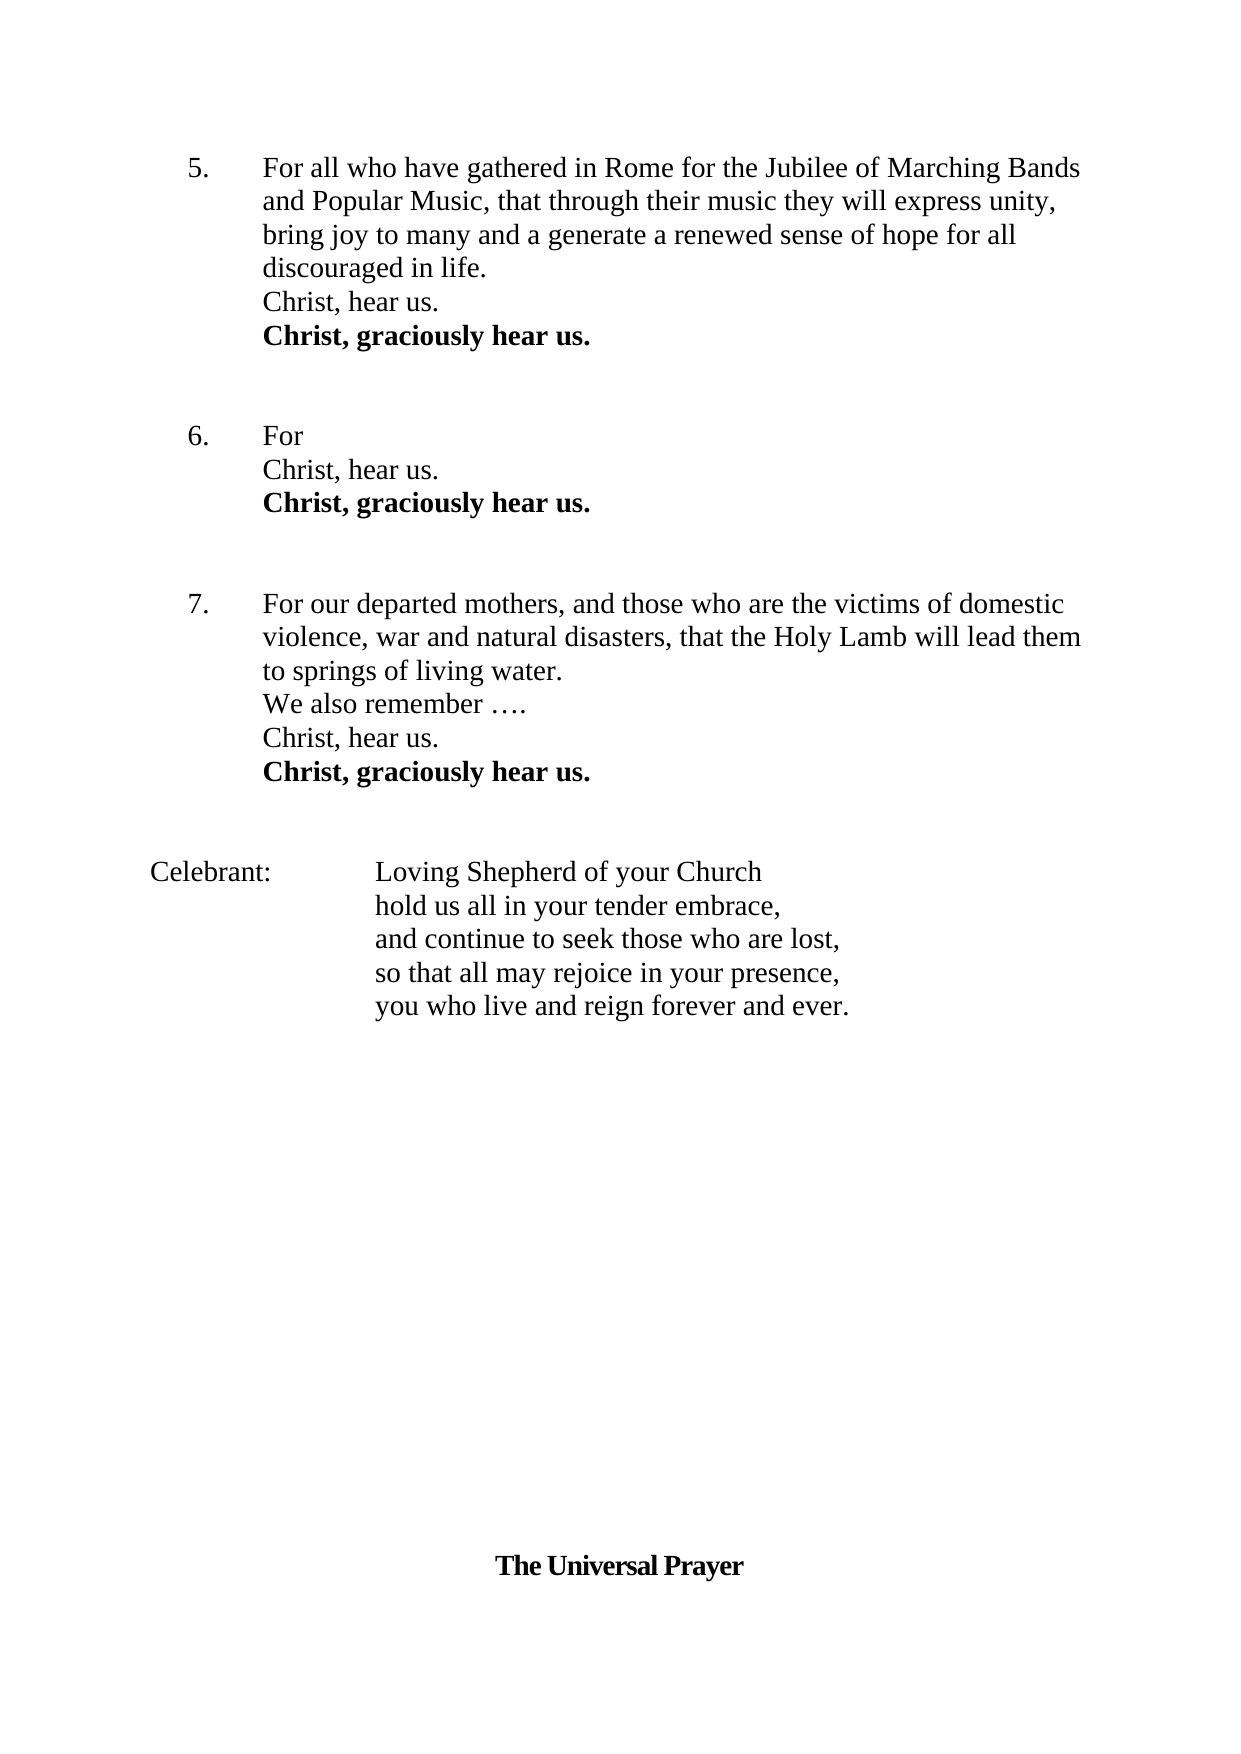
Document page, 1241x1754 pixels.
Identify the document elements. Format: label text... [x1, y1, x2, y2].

text so that all may rejoice in your presence, [150, 955, 1090, 988]
title The Universal Prayer [150, 1548, 1090, 1581]
text Christ, graciously hear us. [262, 754, 1090, 787]
text and continue to seek those who are lost, [150, 921, 1090, 955]
text you who live and reign forever and ever. [150, 988, 1090, 1022]
list For all who have gathered in Rome for the Jubilee of Marching Bands and Popular Music, that through their music they will express unity, bring joy to many and a generate a renewed sense of hope for all discouraged in life. [187, 150, 1090, 284]
text Christ, graciously hear us. [262, 318, 1090, 351]
text We also remember …. [262, 687, 1090, 720]
list For our departed mothers, and those who are the victims of domestic violence, war and natural disasters, that the Holy Lamb will lead them to springs of living water. [187, 586, 1090, 687]
text Christ, graciously hear us. [262, 485, 1090, 519]
text Christ, hear us. [262, 720, 1090, 754]
list For [187, 418, 1090, 452]
text hold us all in your tender embrace, [150, 888, 1090, 921]
text Celebrant: Loving Shepherd of your Church [150, 854, 1090, 888]
text Christ, hear us. [262, 452, 1090, 485]
text Christ, hear us. [262, 284, 1090, 318]
